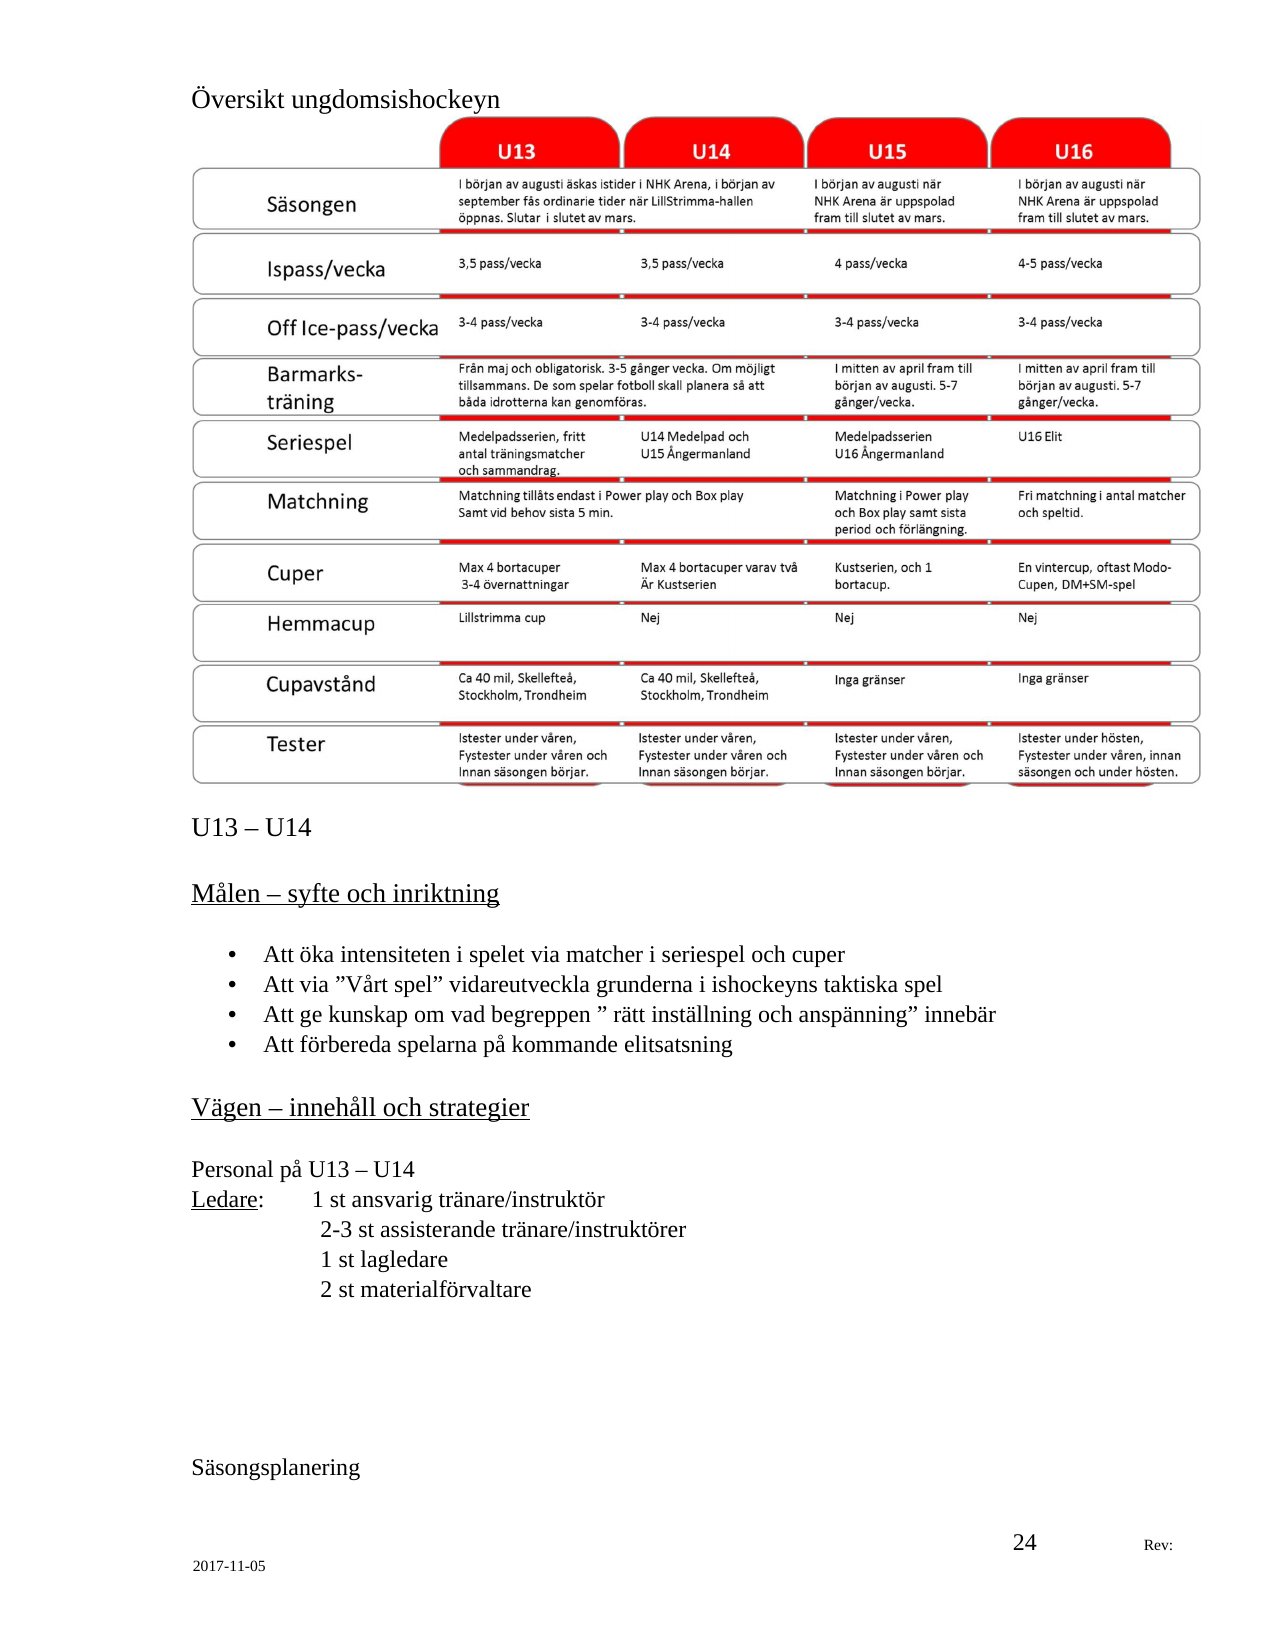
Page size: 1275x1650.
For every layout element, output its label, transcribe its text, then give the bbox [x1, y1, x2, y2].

subtitle U13 – U14 [191, 812, 1174, 843]
list Att förbereda spelarna på kommande elitsatsning [228, 1030, 1109, 1058]
text 2-3 st assisterande tränare/instruktörer [320, 1215, 1109, 1242]
list Att ge kunskap om vad begreppen ” rätt inställning och anspänning” innebär [228, 1000, 1109, 1028]
text Personal på U13 – U14 [191, 1155, 1174, 1183]
picture [192, 116, 1201, 789]
subtitle Översikt ungdomsishockeyn [191, 83, 1174, 114]
list Att via ”Vårt spel” vidareutveckla grunderna i ishockeyns taktiska spel [228, 970, 1109, 998]
text Vägen – innehåll och strategier [191, 1092, 1174, 1123]
text Målen – syfte och inriktning [191, 877, 1174, 908]
list st lagledare [320, 1245, 1109, 1272]
list st materialförvaltare [320, 1274, 1109, 1302]
text Ledare: 1 st ansvarig tränare/instruktör [191, 1185, 1174, 1212]
text Säsongsplanering [191, 1453, 1174, 1481]
list Att öka intensiteten i spelet via matcher i seriespel och cuper [228, 940, 1109, 968]
